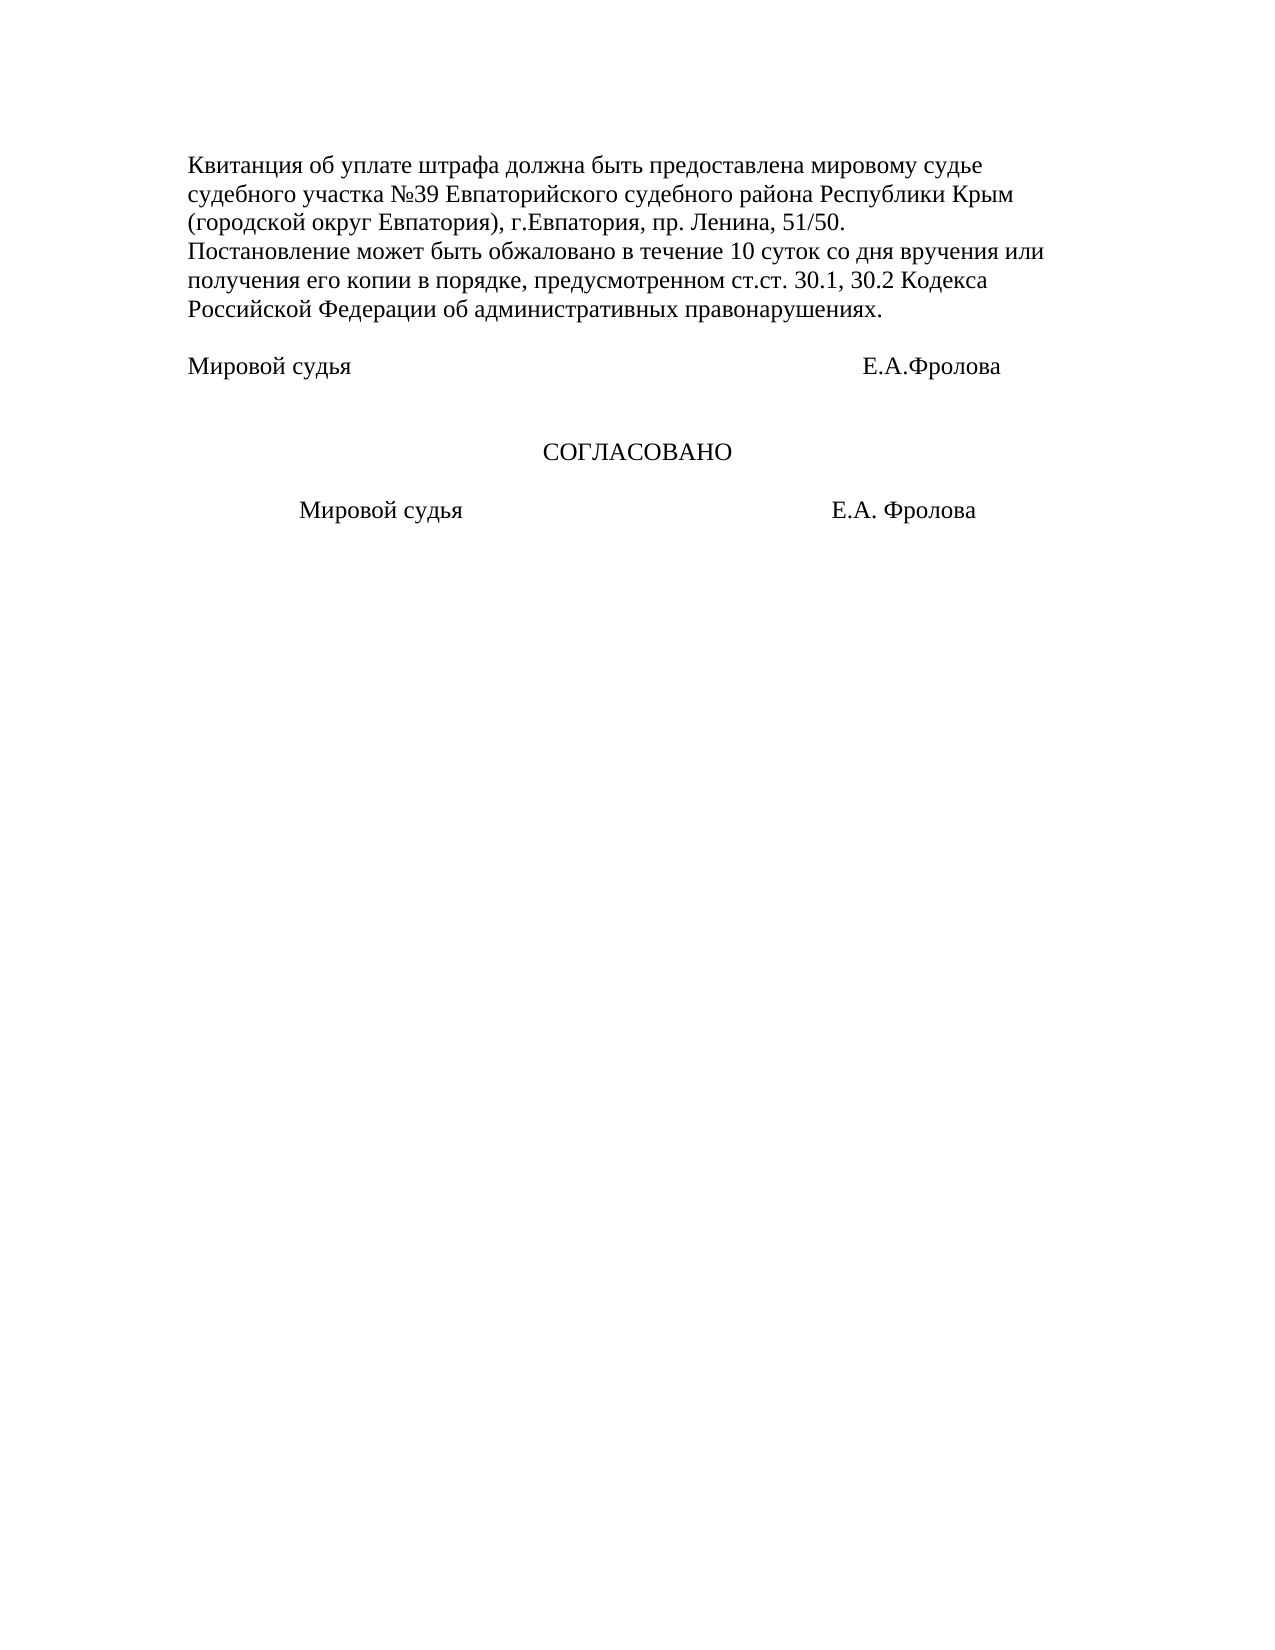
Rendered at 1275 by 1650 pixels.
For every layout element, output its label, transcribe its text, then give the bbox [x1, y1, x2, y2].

text Квитанция об уплате штрафа должна быть предоставлена мировому судье судебного участка №39 Евпаторийского судебного района Республики Крым (городской округ Евпатория), г.Евпатория, пр. Ленина, 51/50. [187, 150, 1087, 236]
text Мировой судья Е.А. Фролова [187, 495, 1087, 524]
text СОГЛАСОВАНО [187, 437, 1087, 466]
text Постановление может быть обжаловано в течение 10 суток со дня вручения или получения его копии в порядке, предусмотренном ст.ст. 30.1, 30.2 Кодекса Российской Федерации об административных правонарушениях. [187, 236, 1087, 322]
text Мировой судья Е.А.Фролова [187, 351, 1087, 380]
